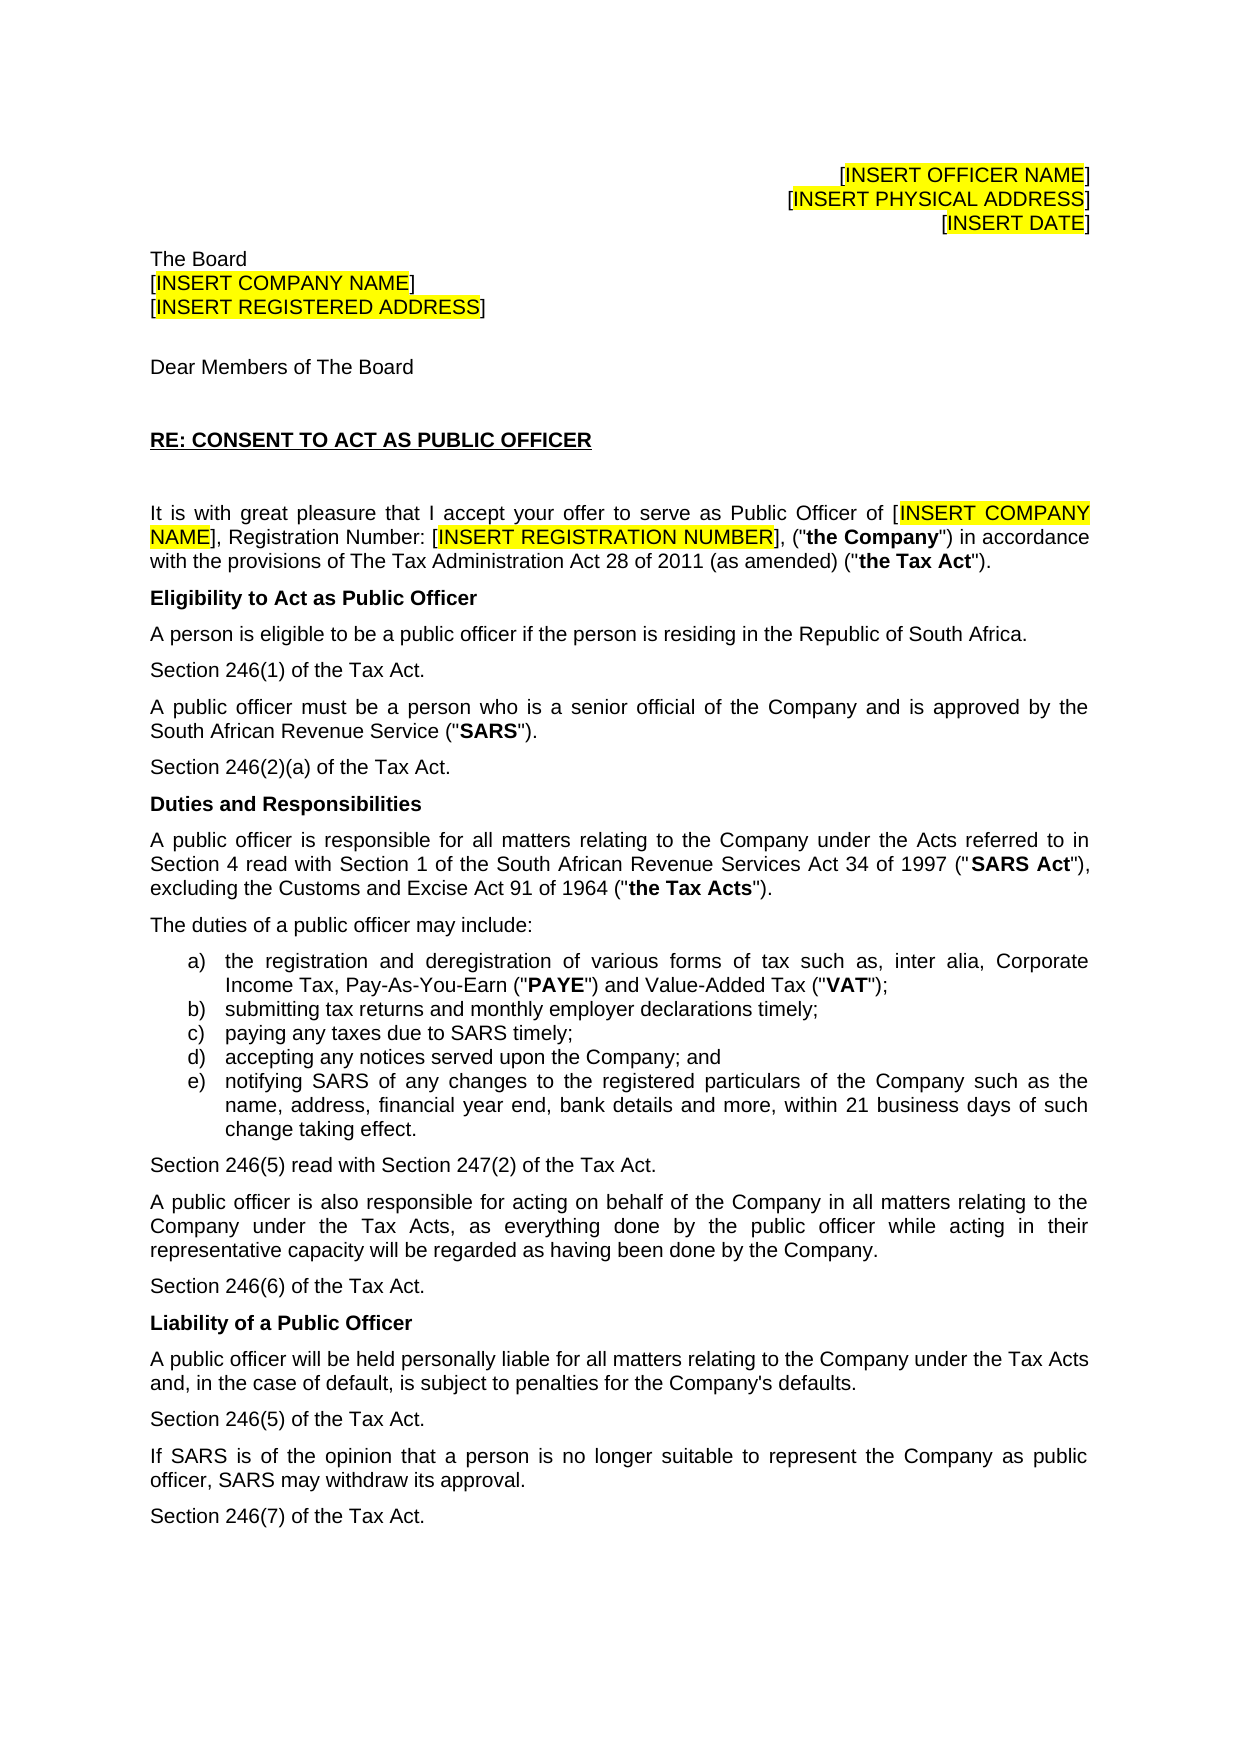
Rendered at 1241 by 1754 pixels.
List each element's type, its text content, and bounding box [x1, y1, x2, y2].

text A person is eligible to be a public officer if the person is residing in the Republic of South Africa. [150, 622, 1090, 646]
text Section 246(7) of the Tax Act. [150, 1504, 1090, 1528]
text Section 246(6) of the Tax Act. [150, 1274, 1090, 1298]
text [INSERT OFFICER NAME] [INSERT PHYSICAL ADDRESS] [INSERT DATE] [150, 162, 1090, 234]
list the registration and deregistration of various forms of tax such as, inter alia, Corporate Income Tax, Pay-As-You-Earn ("PAYE") and Value-Added Tax ("VAT"); [187, 949, 1090, 997]
list submitting tax returns and monthly employer declarations timely; [187, 997, 1090, 1021]
text If SARS is of the opinion that a person is no longer suitable to represent the Company as public officer, SARS may withdraw its approval. [150, 1444, 1090, 1492]
text Section 246(1) of the Tax Act. [150, 658, 1090, 682]
text Liability of a Public Officer [150, 1310, 1090, 1334]
list accepting any notices served upon the Company; and [187, 1045, 1090, 1069]
text Eligibility to Act as Public Officer [150, 585, 1090, 609]
text The duties of a public officer may include: [150, 912, 1090, 936]
text It is with great pleasure that I accept your offer to serve as Public Officer of [INSERT COMPANY NAME], Registration Number: [INSERT REGISTRATION NUMBER], ("the Company") in accordance with the provisions of The Tax Administration Act 28 of 2011 (as amended) ("the Tax Act"). [150, 501, 1090, 573]
text Section 246(5) read with Section 247(2) of the Tax Act. [150, 1153, 1090, 1177]
text Section 246(5) of the Tax Act. [150, 1407, 1090, 1431]
list paying any taxes due to SARS timely; [187, 1021, 1090, 1045]
text A public officer will be held personally liable for all matters relating to the Company under the Tax Acts and, in the case of default, is subject to penalties for the Company's defaults. [150, 1347, 1090, 1395]
text A public officer must be a person who is a senior official of the Company and is approved by the South African Revenue Service ("SARS"). [150, 695, 1090, 743]
text A public officer is responsible for all matters relating to the Company under the Acts referred to in Section 4 read with Section 1 of the South African Revenue Services Act 34 of 1997 ("SARS Act"), excluding the Customs and Excise Act 91 of 1964 ("the Tax Acts"). [150, 828, 1090, 900]
text A public officer is also responsible for acting on behalf of the Company in all matters relating to the Company under the Tax Acts, as everything done by the public officer while acting in their representative capacity will be regarded as having been done by the Company. [150, 1189, 1090, 1261]
list notifying SARS of any changes to the registered particulars of the Company such as the name, address, financial year end, bank details and more, within 21 business days of such change taking effect. [187, 1069, 1090, 1141]
text The Board [INSERT COMPANY NAME] [INSERT REGISTERED ADDRESS] [150, 247, 1090, 343]
text RE: CONSENT TO ACT AS PUBLIC OFFICER [150, 428, 1090, 452]
text Dear Members of The Board [150, 355, 1090, 379]
text Duties and Responsibilities [150, 792, 1090, 816]
text Section 246(2)(a) of the Tax Act. [150, 755, 1090, 779]
